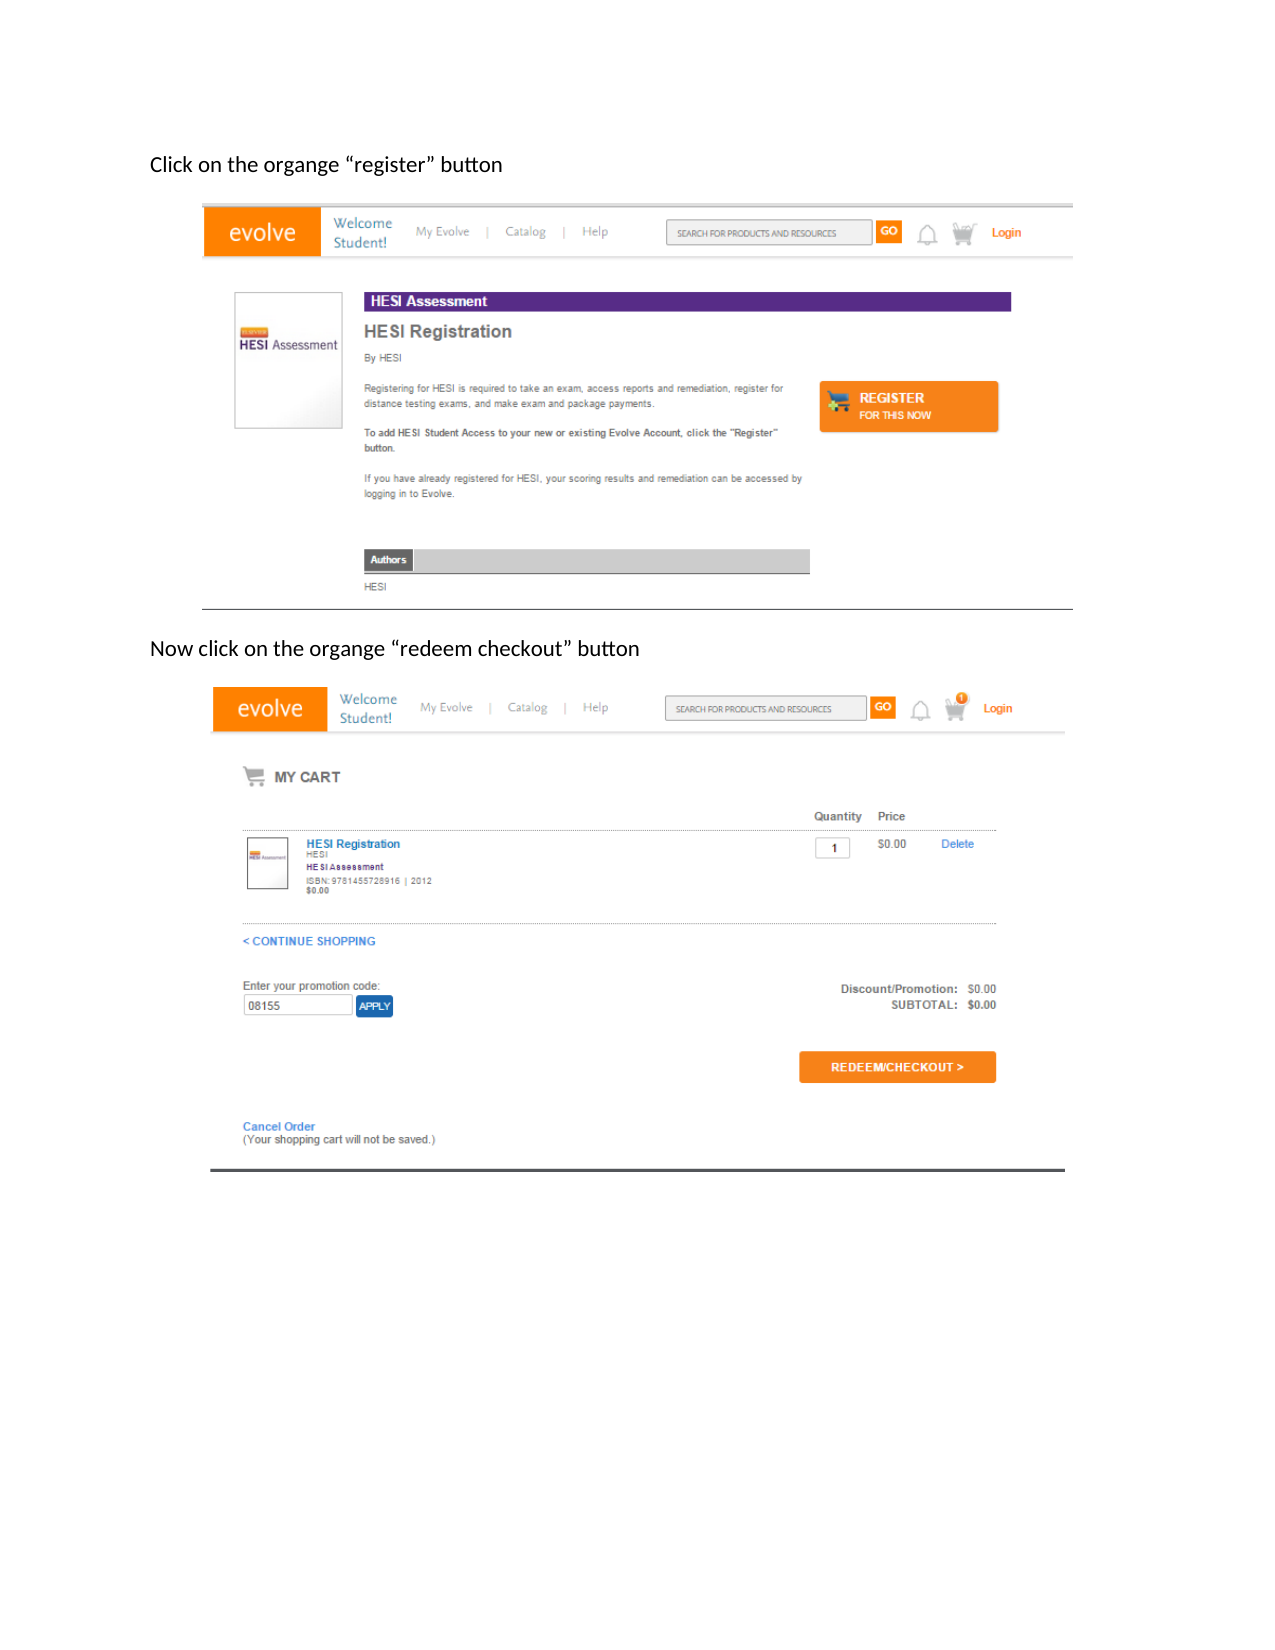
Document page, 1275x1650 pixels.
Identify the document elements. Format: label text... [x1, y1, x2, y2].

picture [210, 687, 1065, 1172]
text Click on the organge “register” button [150, 150, 1125, 178]
picture [202, 203, 1073, 610]
text Now click on the organge “redeem checkout” button [150, 634, 1125, 662]
